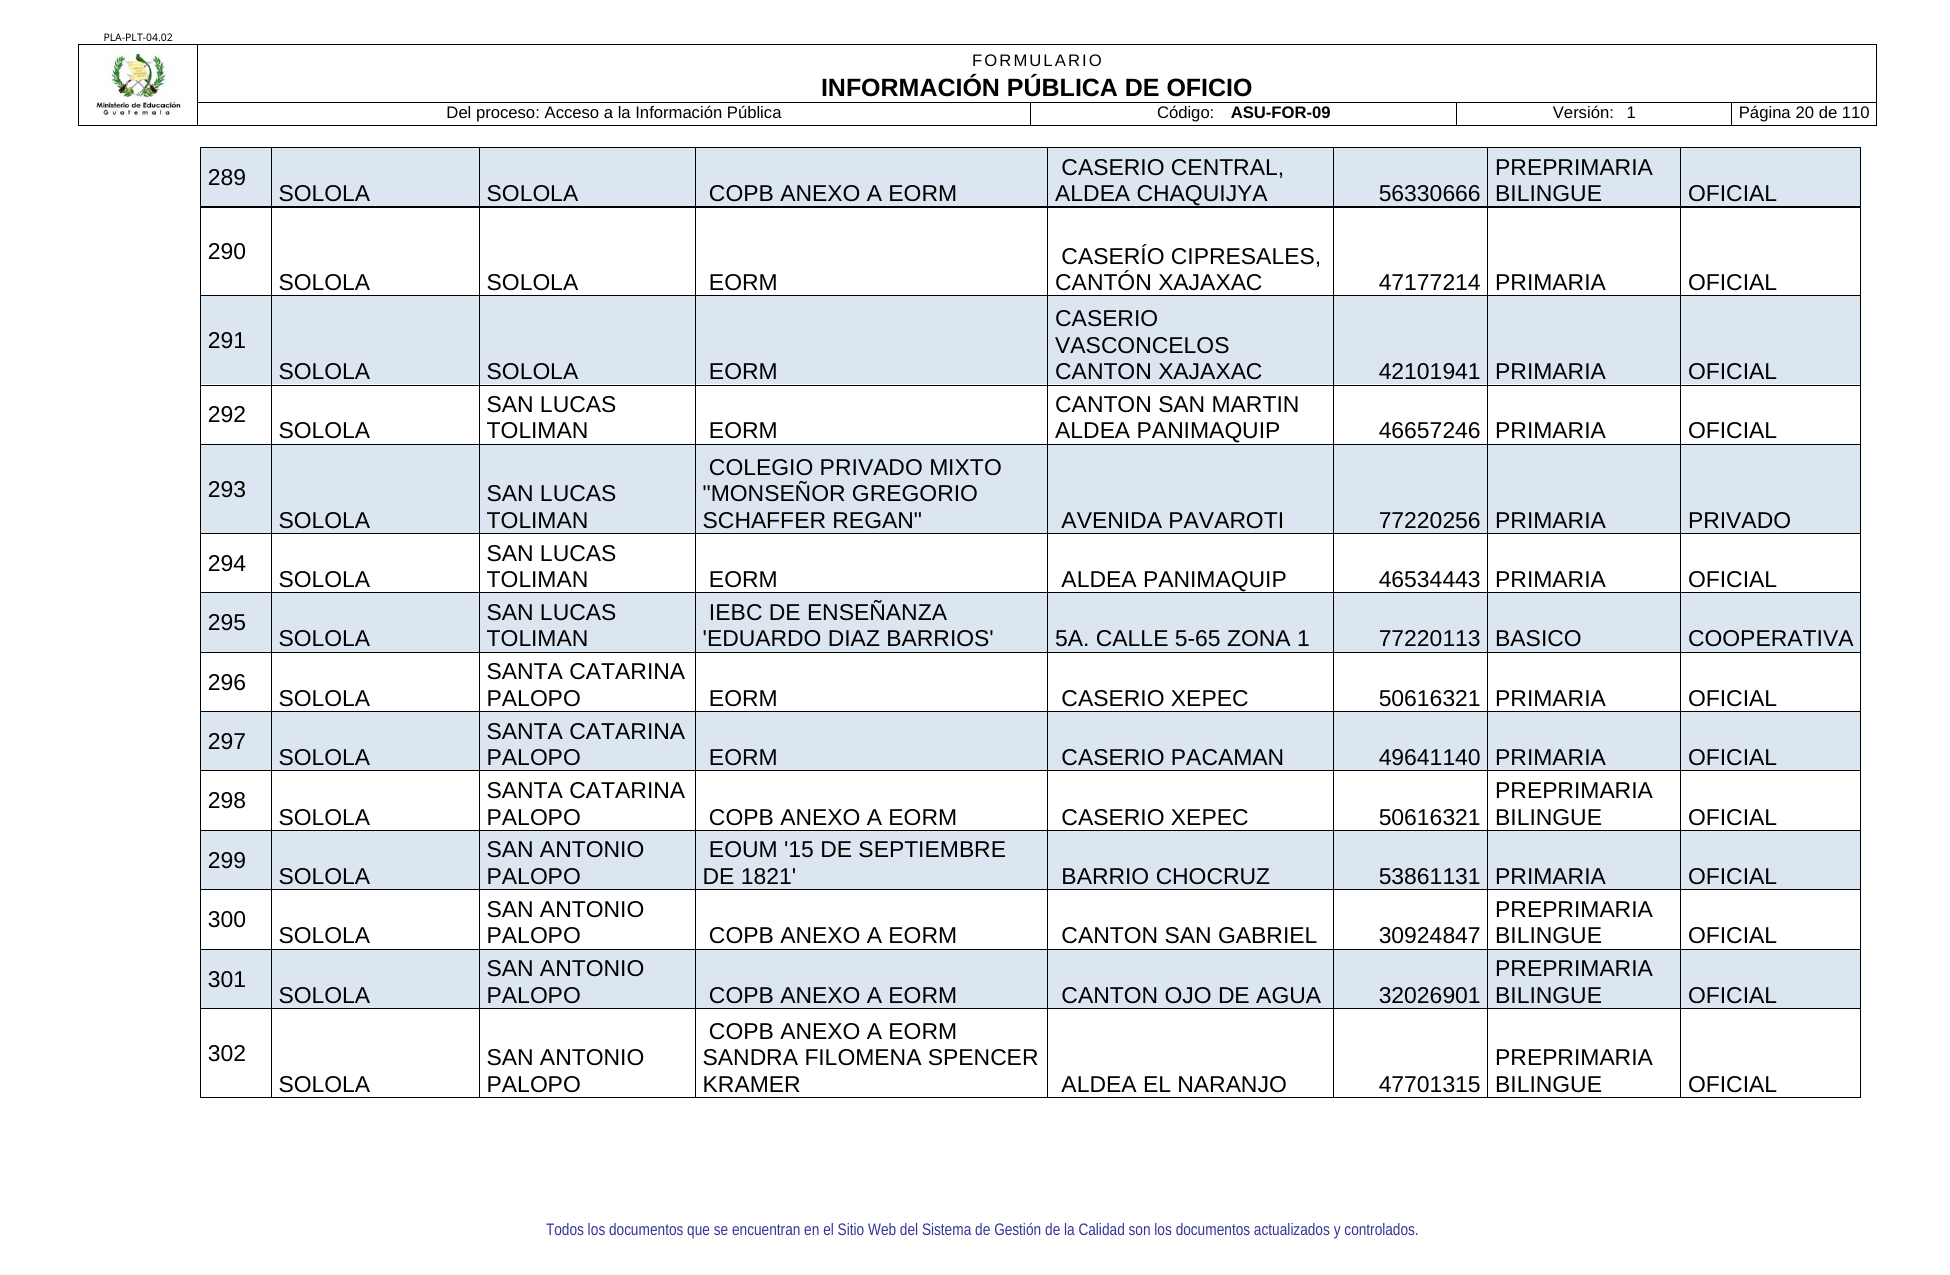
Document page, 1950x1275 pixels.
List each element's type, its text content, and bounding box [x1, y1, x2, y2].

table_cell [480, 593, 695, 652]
table_cell SOLOLA [272, 445, 479, 533]
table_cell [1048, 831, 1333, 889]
table_cell AVENIDA PAVAROTI [1048, 445, 1333, 533]
table_cell PRIMARIA [1488, 386, 1680, 444]
table_cell CASERIO VASCONCELOS CANTON XAJAXAC [1048, 296, 1333, 384]
table_cell SOLOLA [480, 296, 695, 384]
table_cell SOLOLA [272, 208, 479, 295]
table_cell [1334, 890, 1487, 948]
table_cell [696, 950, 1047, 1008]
table_cell PREPRIMARIA BILINGUE [1488, 148, 1680, 206]
table_cell OFICIAL [1681, 534, 1860, 592]
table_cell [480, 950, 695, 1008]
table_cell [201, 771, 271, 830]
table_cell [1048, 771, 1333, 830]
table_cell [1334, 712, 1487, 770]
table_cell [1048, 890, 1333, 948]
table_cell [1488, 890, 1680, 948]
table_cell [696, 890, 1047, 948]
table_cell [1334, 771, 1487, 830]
table_cell 56330666 [1334, 148, 1487, 206]
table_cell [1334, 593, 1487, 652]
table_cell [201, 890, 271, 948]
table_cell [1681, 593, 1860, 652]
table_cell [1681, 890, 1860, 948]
table_cell PRIMARIA [1488, 534, 1680, 592]
table_cell OFICIAL [1681, 148, 1860, 206]
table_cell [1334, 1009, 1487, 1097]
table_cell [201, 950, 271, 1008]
table_cell EORM [696, 386, 1047, 444]
table_cell 289 [201, 148, 271, 206]
table_cell SOLOLA [272, 296, 479, 384]
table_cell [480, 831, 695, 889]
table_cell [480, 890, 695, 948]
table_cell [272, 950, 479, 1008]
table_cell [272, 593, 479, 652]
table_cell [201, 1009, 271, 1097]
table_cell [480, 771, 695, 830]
table_cell ALDEA PANIMAQUIP [1048, 534, 1333, 592]
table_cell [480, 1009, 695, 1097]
table_cell SAN LUCAS TOLIMAN [480, 386, 695, 444]
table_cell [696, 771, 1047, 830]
table_cell 47177214 [1334, 208, 1487, 295]
table_cell PRIMARIA [1488, 208, 1680, 295]
table_cell CASERIO CENTRAL, ALDEA CHAQUIJYA [1048, 148, 1333, 206]
table_cell 293 [201, 445, 271, 533]
table_cell 46534443 [1334, 534, 1487, 592]
table_cell PRIVADO [1681, 445, 1860, 533]
table_cell COLEGIO PRIVADO MIXTO "MONSEÑOR GREGORIO SCHAFFER REGAN" [696, 445, 1047, 533]
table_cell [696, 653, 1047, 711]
table_cell EORM [696, 296, 1047, 384]
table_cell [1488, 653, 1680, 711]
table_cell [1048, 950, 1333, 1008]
table_cell SOLOLA [272, 386, 479, 444]
table_cell EORM [696, 208, 1047, 295]
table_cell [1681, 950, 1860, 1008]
table_cell PRIMARIA [1488, 296, 1680, 384]
table_cell 291 [201, 296, 271, 384]
table_cell CASERÍO CIPRESALES, CANTÓN XAJAXAC [1048, 208, 1333, 295]
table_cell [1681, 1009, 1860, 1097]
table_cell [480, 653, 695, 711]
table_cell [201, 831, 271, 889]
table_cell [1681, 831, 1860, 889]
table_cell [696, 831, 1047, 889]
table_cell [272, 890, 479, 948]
table_cell SOLOLA [272, 534, 479, 592]
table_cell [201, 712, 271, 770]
table_cell 42101941 [1334, 296, 1487, 384]
table_cell OFICIAL [1681, 296, 1860, 384]
table_cell SOLOLA [480, 148, 695, 206]
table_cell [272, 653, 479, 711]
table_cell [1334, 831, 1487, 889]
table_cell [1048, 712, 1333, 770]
table_cell 292 [201, 386, 271, 444]
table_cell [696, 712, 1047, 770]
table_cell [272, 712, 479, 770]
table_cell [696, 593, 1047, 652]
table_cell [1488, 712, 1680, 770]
table_cell 46657246 [1334, 386, 1487, 444]
table_cell PRIMARIA [1488, 445, 1680, 533]
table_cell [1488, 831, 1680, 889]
table_cell 77220256 [1334, 445, 1487, 533]
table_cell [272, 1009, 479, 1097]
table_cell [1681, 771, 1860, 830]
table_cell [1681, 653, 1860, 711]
picture [95, 51, 181, 117]
table_cell OFICIAL [1681, 208, 1860, 295]
table_cell SAN LUCAS TOLIMAN [480, 534, 695, 592]
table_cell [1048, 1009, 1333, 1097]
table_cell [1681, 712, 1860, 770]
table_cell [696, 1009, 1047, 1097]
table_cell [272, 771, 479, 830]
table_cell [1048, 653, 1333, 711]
table_cell SOLOLA [480, 208, 695, 295]
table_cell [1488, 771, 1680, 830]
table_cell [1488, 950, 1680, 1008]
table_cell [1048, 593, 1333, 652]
table_cell COPB ANEXO A EORM [696, 148, 1047, 206]
table_cell OFICIAL [1681, 386, 1860, 444]
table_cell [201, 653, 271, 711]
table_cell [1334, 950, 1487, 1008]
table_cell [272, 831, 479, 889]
table_cell EORM [696, 534, 1047, 592]
table_cell SOLOLA [272, 148, 479, 206]
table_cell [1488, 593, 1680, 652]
table_cell CANTON SAN MARTIN ALDEA PANIMAQUIP [1048, 386, 1333, 444]
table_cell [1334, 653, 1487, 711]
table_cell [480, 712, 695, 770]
table_cell SAN LUCAS TOLIMAN [480, 445, 695, 533]
table_cell 290 [201, 208, 271, 295]
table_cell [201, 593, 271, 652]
table_cell 294 [201, 534, 271, 592]
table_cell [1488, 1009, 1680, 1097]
